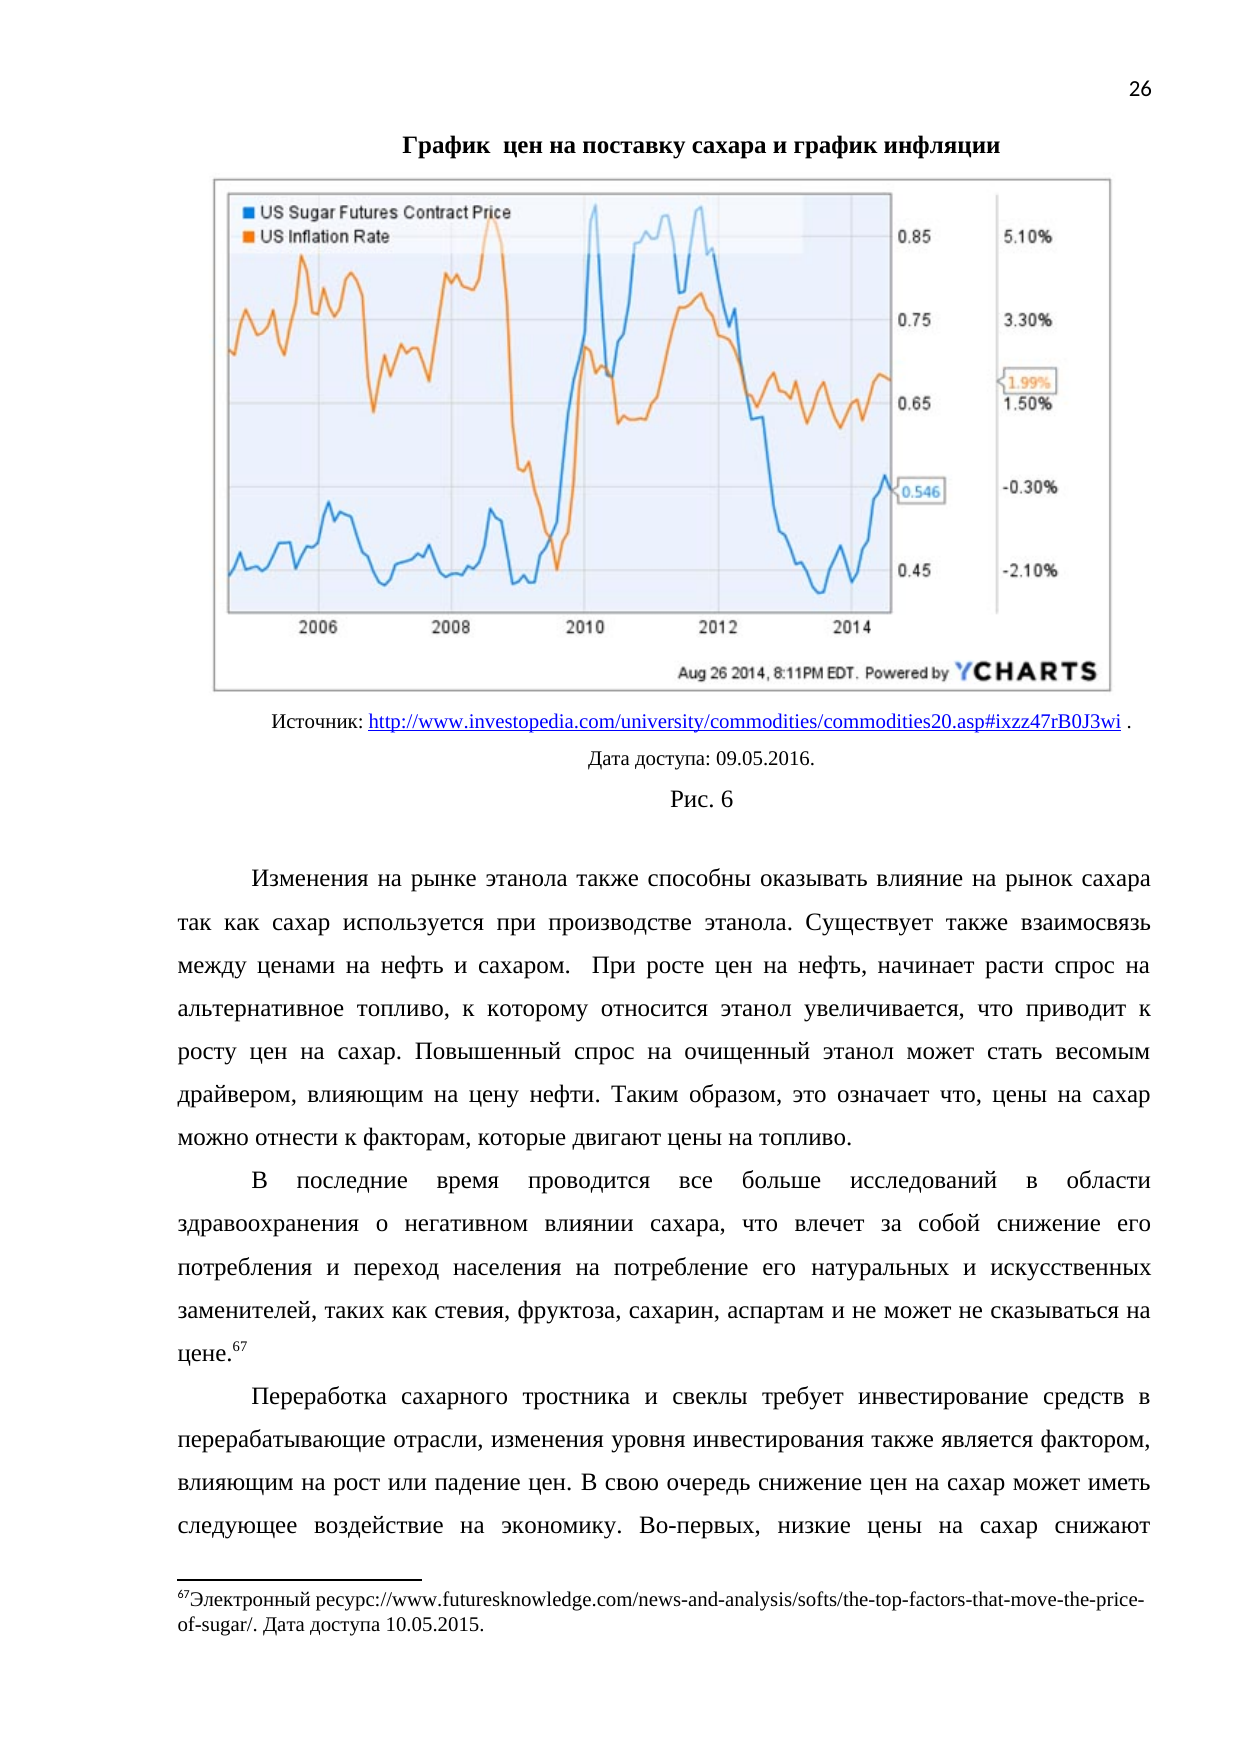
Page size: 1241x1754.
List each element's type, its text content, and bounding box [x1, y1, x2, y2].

text В последние время проводится все больше исследований в области здравоохранения о негативном влиянии сахара, что влечет за собой снижение его потребления и переход населения на потребление его натуральных и искусственных заменителей, таких как стевия, фруктоза, сахарин, аспартам и не может не сказываться на цене. [177, 1165, 1152, 1367]
text Источник: http://www.investopedia.com/university/commodities/commodities20.asp#ixzz47rB0J3wi . [177, 709, 1152, 733]
text Рис. 6 [177, 784, 1152, 813]
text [177, 1381, 1152, 1539]
text Дата доступа: 09.05.2016. [177, 746, 1152, 770]
picture [208, 172, 1121, 696]
text Изменения на рынке этанола также способны оказывать влияние на рынок сахара так как сахар используется при производстве этанола. Существует также взаимосвязь между ценами на нефть и сахаром. При росте цен на нефть, начинает расти спрос на альтернативное топливо, к которому относится этанол увеличивается, что приводит к росту цен на сахар. Повышенный спрос на очищенный этанол может стать весомым драйвером, влияющим на цену нефти. Таким образом, это означает что, цены на сахар можно отнести к факторам, которые двигают цены на топливо. [177, 863, 1152, 1151]
